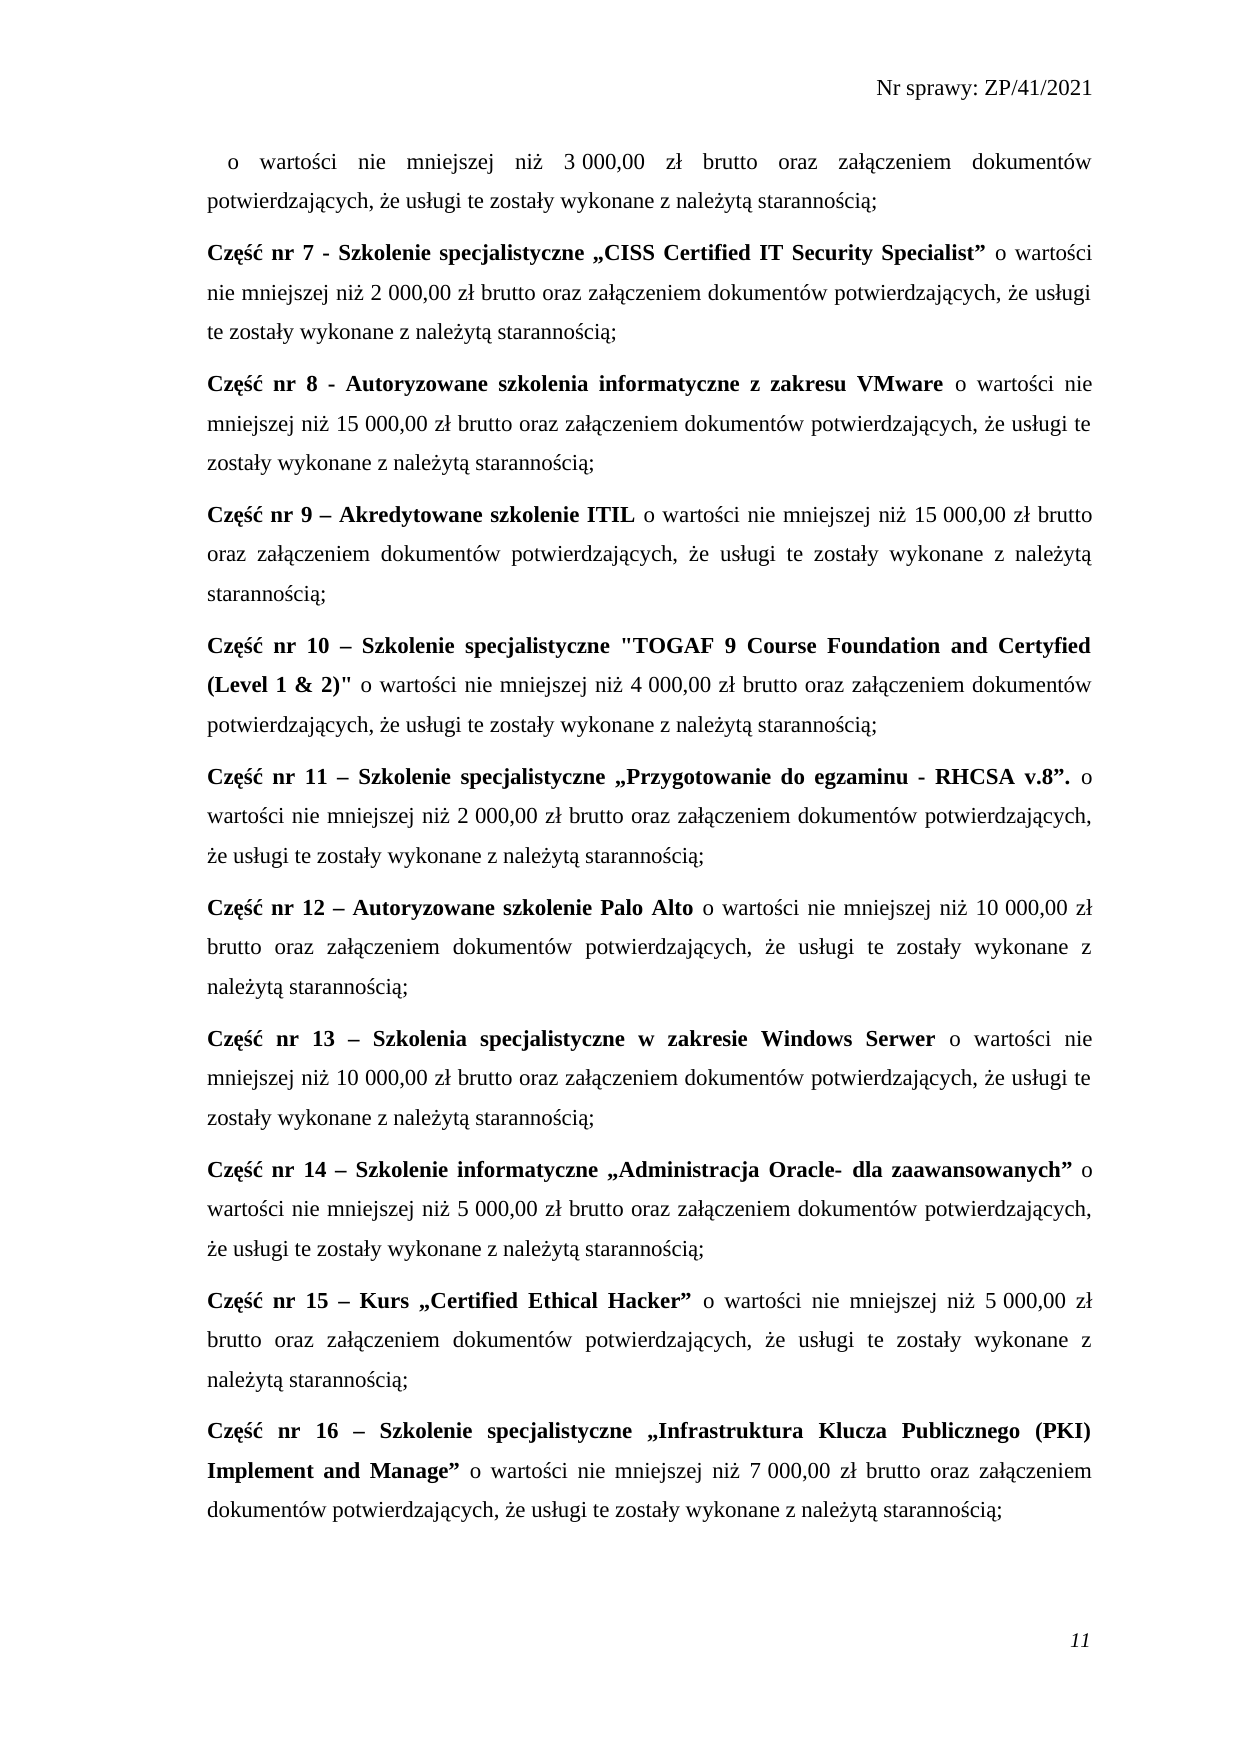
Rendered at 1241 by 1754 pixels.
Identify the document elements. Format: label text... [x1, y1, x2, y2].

text Część nr 7 - Szkolenie specjalistyczne „CISS Certified IT Security Specialist” o wartości nie mniejszej niż 2 000,00 zł brutto oraz załączeniem dokumentów potwierdzających, że usługi te zostały wykonane z należytą starannością; [207, 239, 1092, 344]
text Część nr 8 - Autoryzowane szkolenia informatyczne z zakresu VMware o wartości nie mniejszej niż 15 000,00 zł brutto oraz załączeniem dokumentów potwierdzających, że usługi te zostały wykonane z należytą starannością; [207, 370, 1092, 475]
text Część nr 10 – Szkolenie specjalistyczne "TOGAF 9 Course Foundation and Certyfied (Level 1 & 2)" o wartości nie mniejszej niż 4 000,00 zł brutto oraz załączeniem dokumentów potwierdzających, że usługi te zostały wykonane z należytą starannością; [207, 632, 1092, 737]
text o wartości nie mniejszej niż 3 000,00 zł brutto oraz załączeniem dokumentów potwierdzających, że usługi te zostały wykonane z należytą starannością; [207, 148, 1092, 213]
text Część nr 13 – Szkolenia specjalistyczne w zakresie Windows Serwer o wartości nie mniejszej niż 10 000,00 zł brutto oraz załączeniem dokumentów potwierdzających, że usługi te zostały wykonane z należytą starannością; [207, 1025, 1092, 1130]
text Część nr 11 – Szkolenie specjalistyczne „Przygotowanie do egzaminu - RHCSA v.8”. o wartości nie mniejszej niż 2 000,00 zł brutto oraz załączeniem dokumentów potwierdzających, że usługi te zostały wykonane z należytą starannością; [207, 763, 1092, 868]
text Część nr 9 – Akredytowane szkolenie ITIL o wartości nie mniejszej niż 15 000,00 zł brutto oraz załączeniem dokumentów potwierdzających, że usługi te zostały wykonane z należytą starannością; [207, 501, 1092, 606]
text Część nr 16 – Szkolenie specjalistyczne „Infrastruktura Klucza Publicznego (PKI) Implement and Manage” o wartości nie mniejszej niż 7 000,00 zł brutto oraz załączeniem dokumentów potwierdzających, że usługi te zostały wykonane z należytą starannością; [207, 1418, 1092, 1523]
text Część nr 15 – Kurs „Certified Ethical Hacker” o wartości nie mniejszej niż 5 000,00 zł brutto oraz załączeniem dokumentów potwierdzających, że usługi te zostały wykonane z należytą starannością; [207, 1287, 1092, 1392]
text Część nr 14 – Szkolenie informatyczne „Administracja Oracle- dla zaawansowanych” o wartości nie mniejszej niż 5 000,00 zł brutto oraz załączeniem dokumentów potwierdzających, że usługi te zostały wykonane z należytą starannością; [207, 1156, 1092, 1261]
text Część nr 12 – Autoryzowane szkolenie Palo Alto o wartości nie mniejszej niż 10 000,00 zł brutto oraz załączeniem dokumentów potwierdzających, że usługi te zostały wykonane z należytą starannością; [207, 894, 1092, 999]
